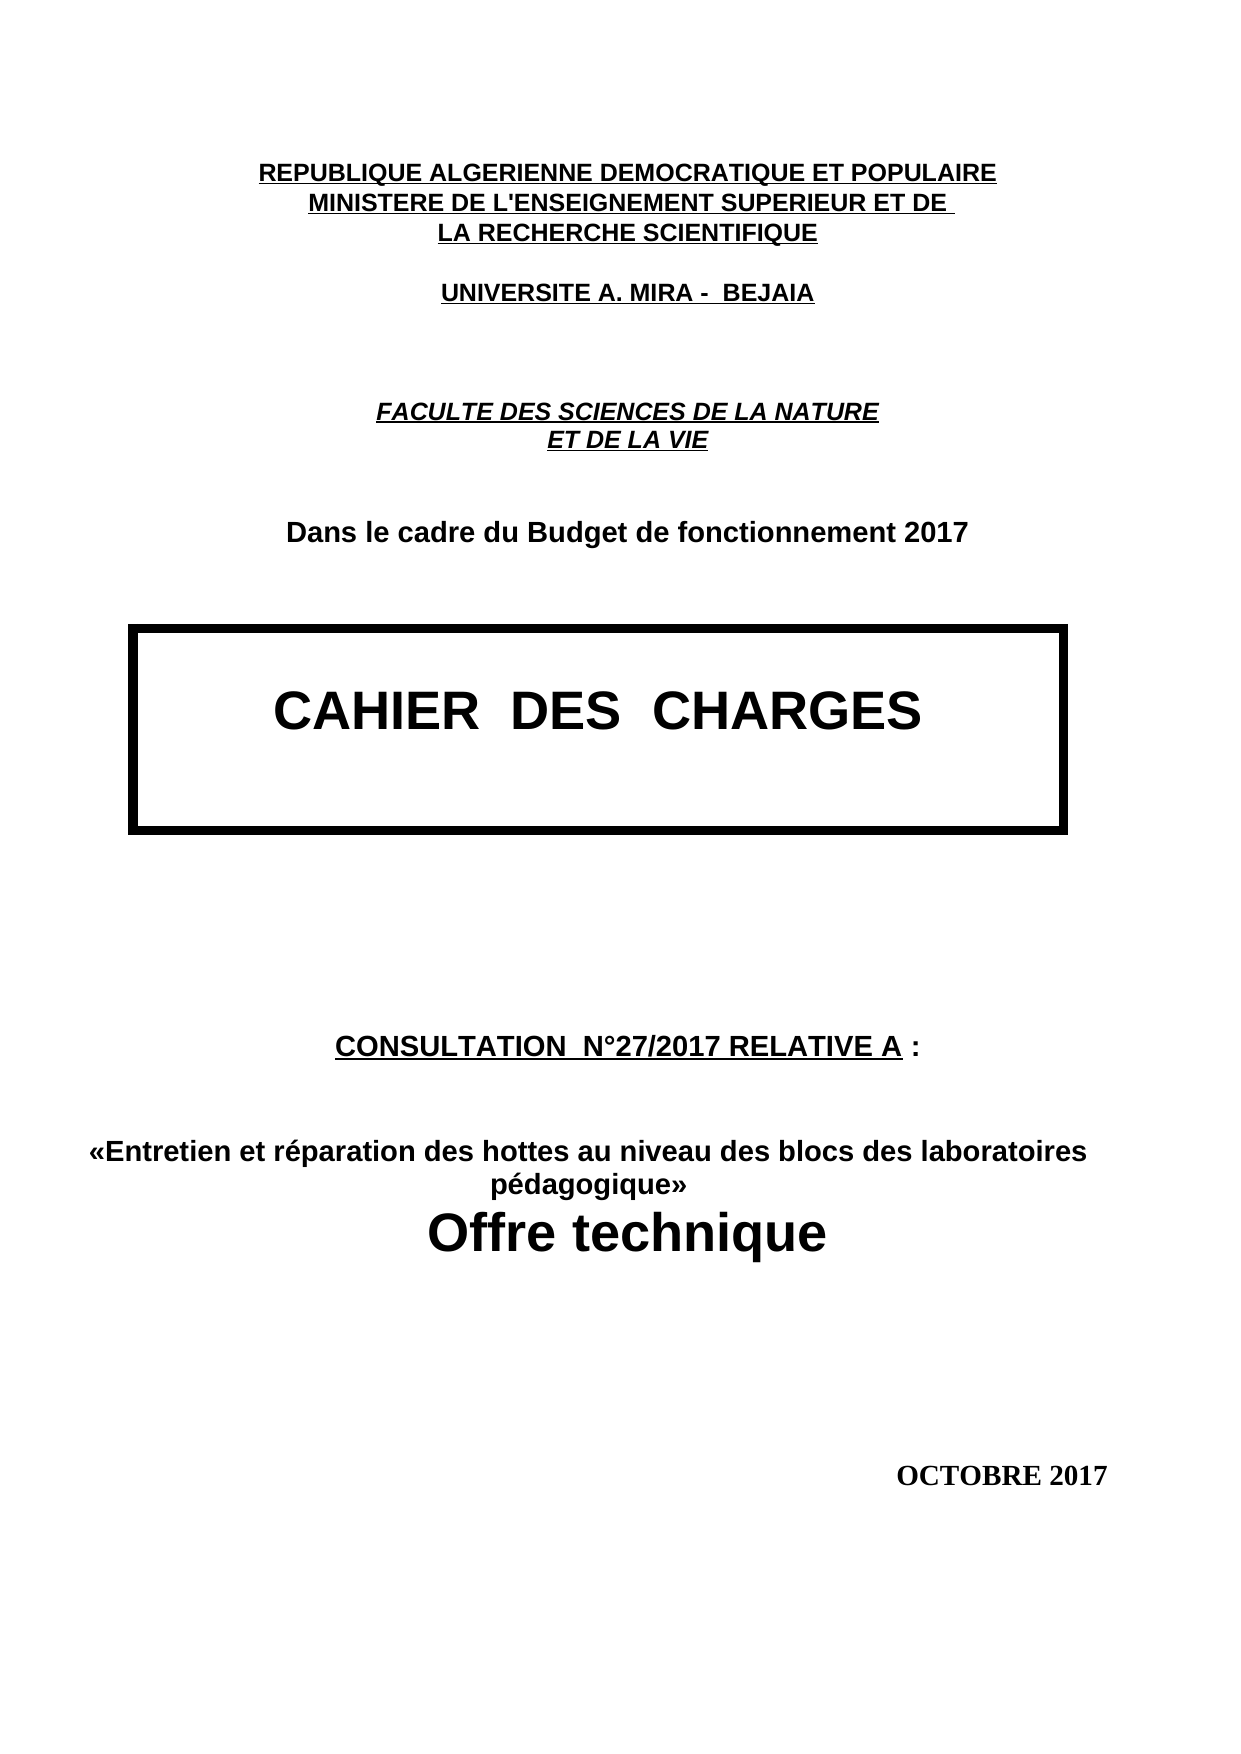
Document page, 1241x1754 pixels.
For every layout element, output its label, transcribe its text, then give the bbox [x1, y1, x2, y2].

text REPUBLIQUE ALGERIENNE DEMOCRATIQUE ET POPULAIRE [89, 144, 1167, 187]
text Dans le cadre du Budget de fonctionnement 2017 [89, 515, 1167, 549]
table_header CAHIER DES CHARGES [138, 633, 1059, 826]
text CONSULTATION N°27/2017 RELATIVE A : [89, 1021, 1167, 1062]
text ET DE LA VIE [89, 425, 1167, 454]
text OCTOBRE 2017 [89, 1450, 1107, 1492]
text «Entretien et réparation des hottes au niveau des blocs des laboratoires pédagogique» [89, 1133, 1089, 1201]
text UNIVERSITE A. MIRA - BEJAIA [89, 277, 1167, 307]
text FACULTE DES SCIENCES DE LA NATURE [89, 397, 1167, 425]
text Offre technique [89, 1104, 1167, 1263]
text MINISTERE DE L'ENSEIGNEMENT SUPERIEUR ET DE [89, 187, 1167, 217]
